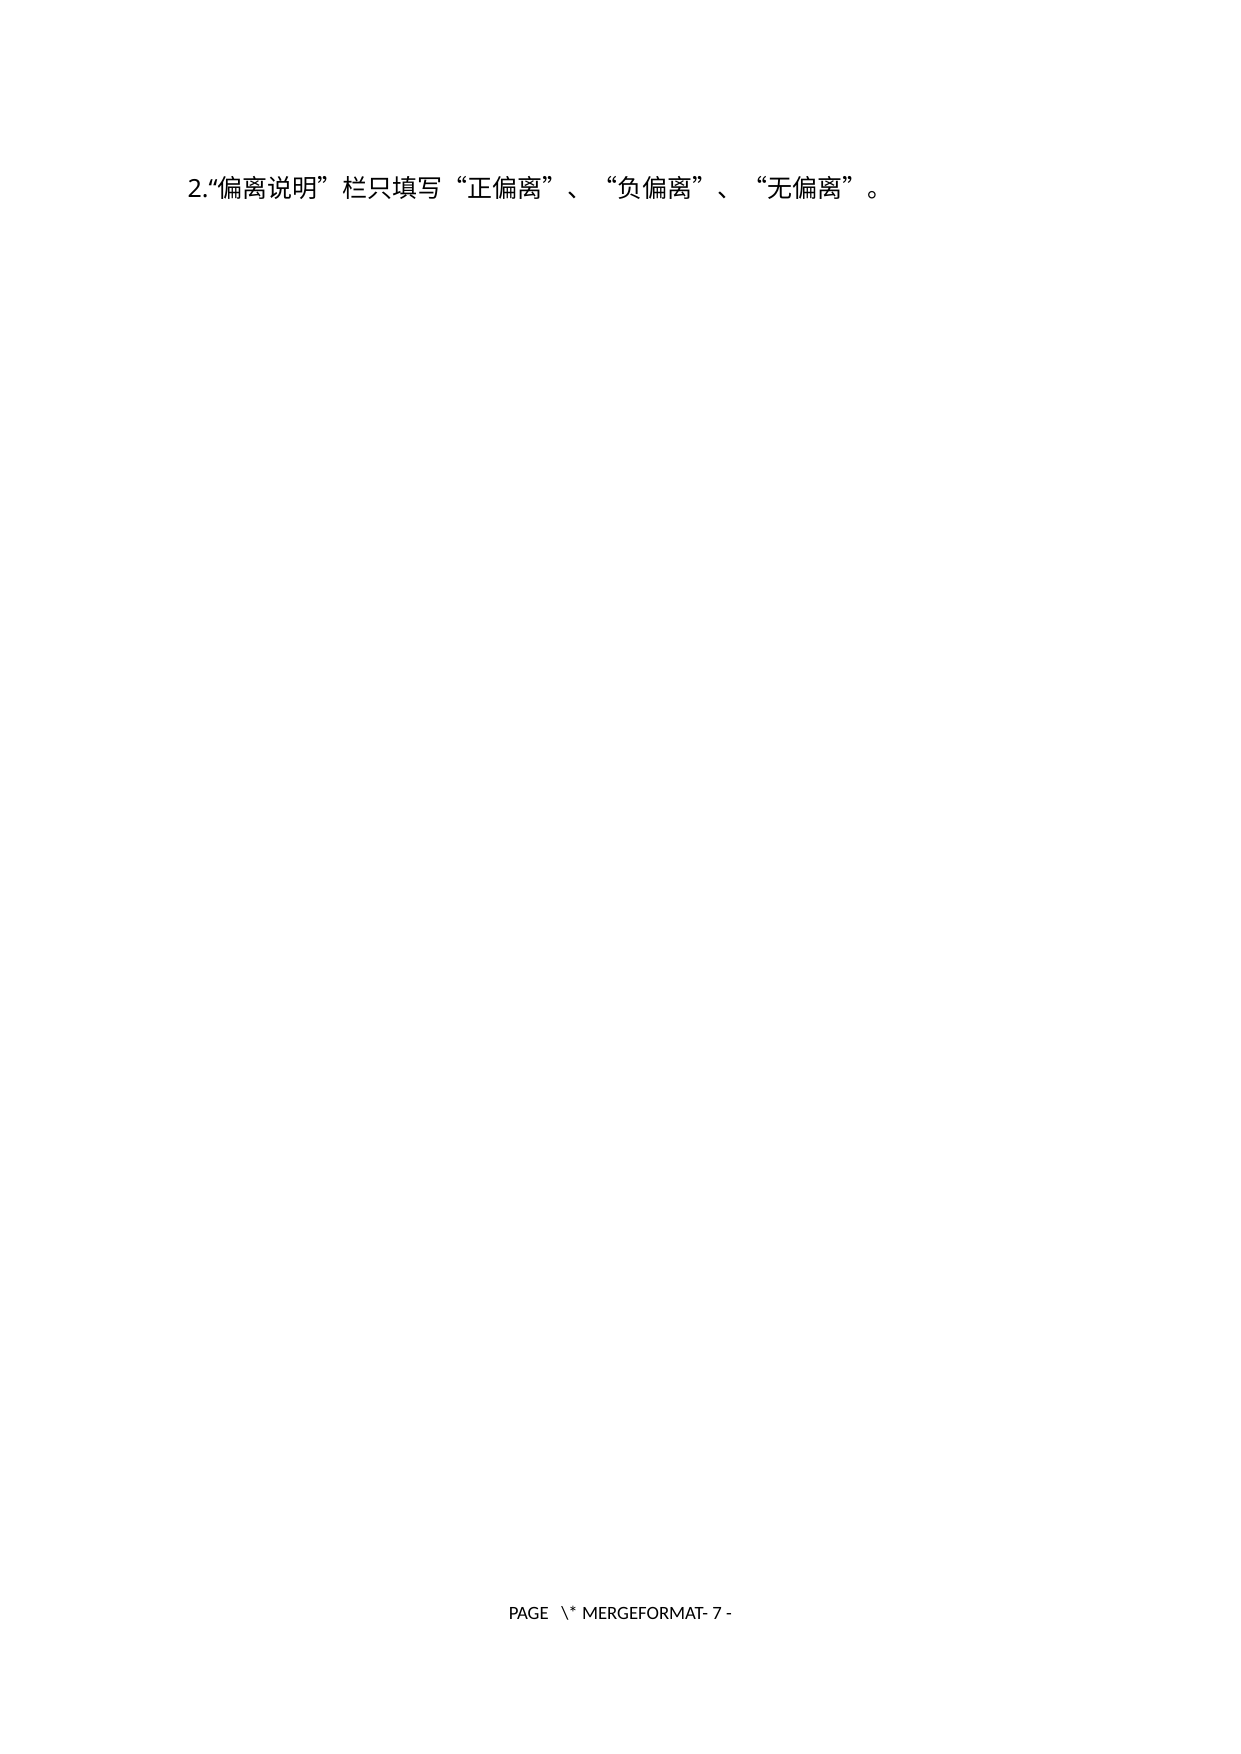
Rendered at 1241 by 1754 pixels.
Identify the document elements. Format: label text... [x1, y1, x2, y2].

text 2.“偏离说明”栏只填写“正偏离”、“负偏离”、“无偏离”。 [187, 154, 1053, 219]
